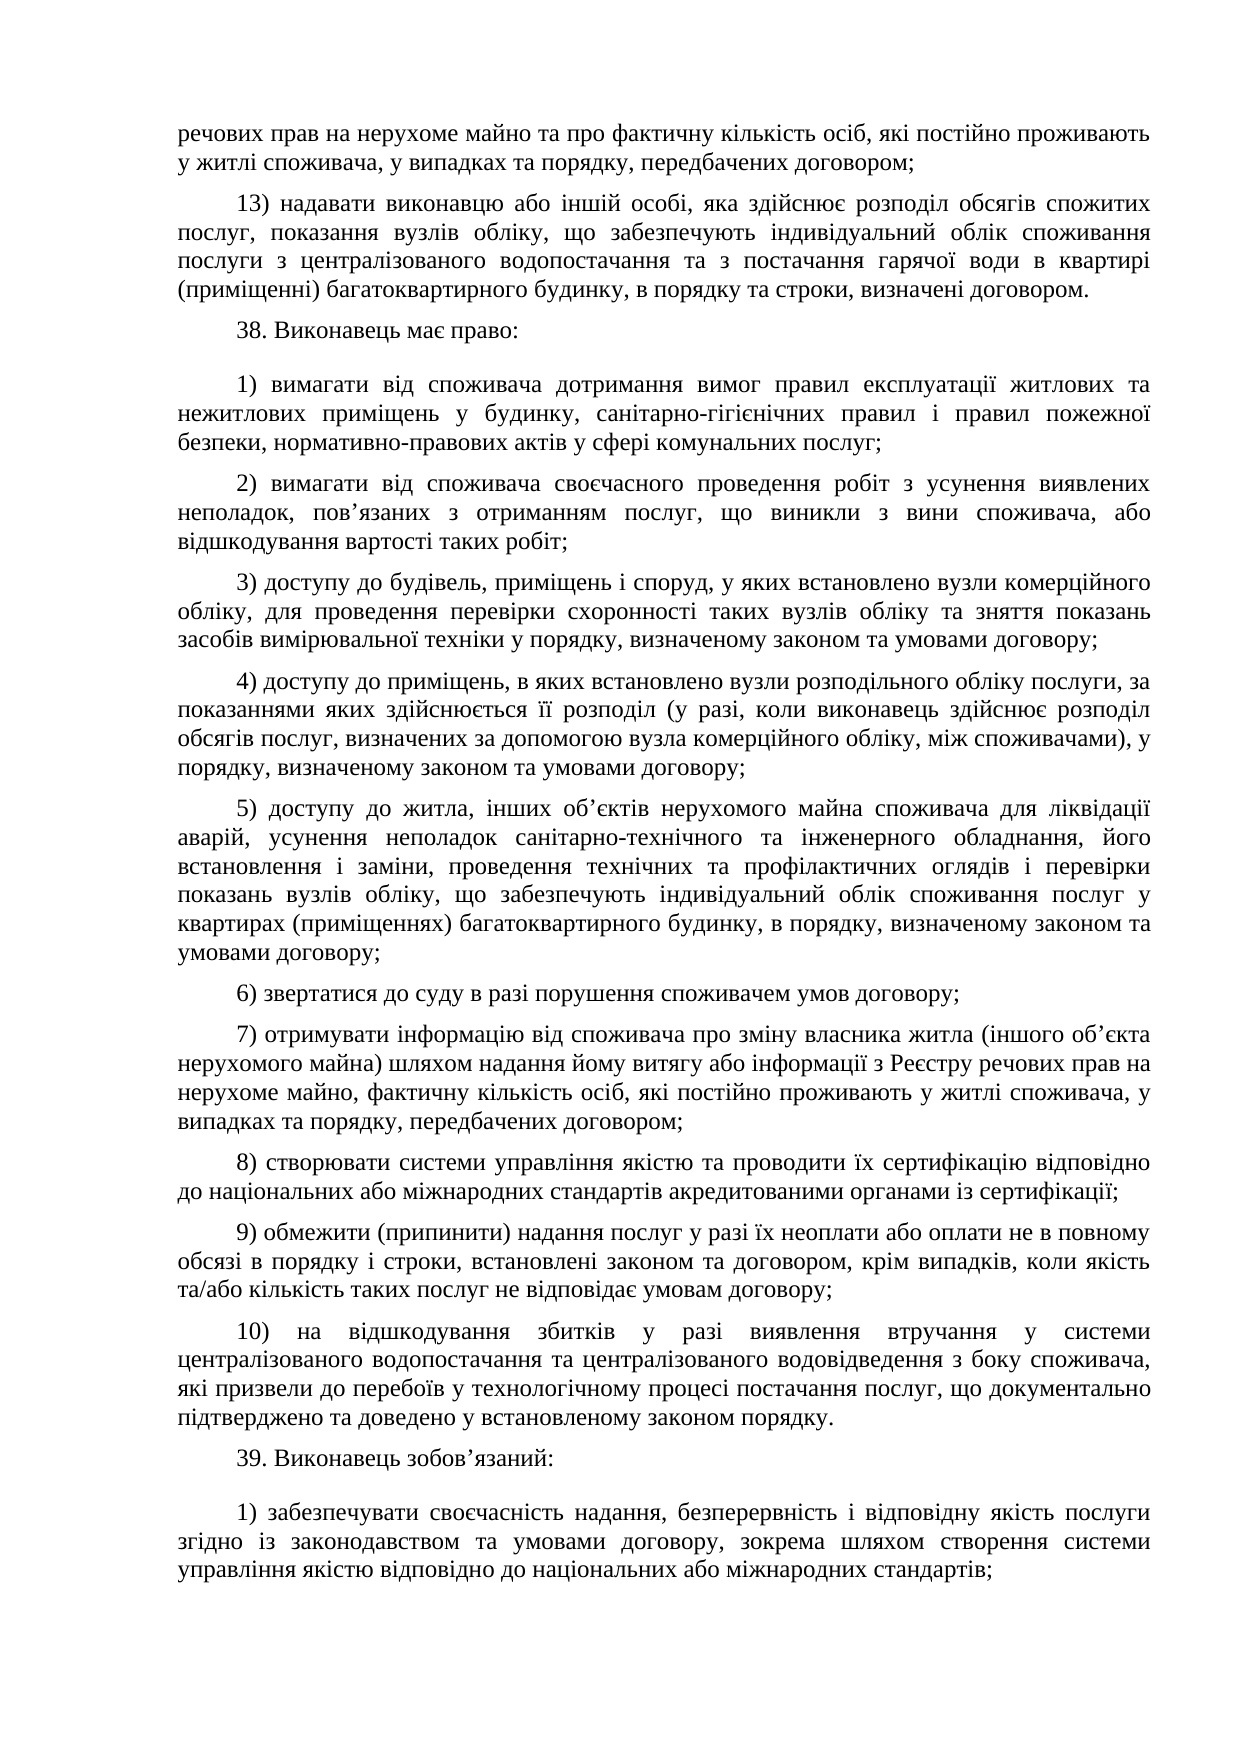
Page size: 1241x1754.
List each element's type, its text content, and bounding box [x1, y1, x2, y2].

text 1) забезпечувати своєчасність надання, безперервність і відповідну якість послуги згідно із законодавством та умовами договору, зокрема шляхом створення системи управління якістю відповідно до національних або міжнародних стандартів; [177, 1497, 1152, 1583]
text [177, 118, 1152, 176]
text 7) отримувати інформацію від споживача про зміну власника житла (іншого об’єкта нерухомого майна) шляхом надання йому витягу або інформації з Реєстру речових прав на нерухоме майно, фактичну кількість осіб, які постійно проживають у житлі споживача, у випадках та порядку, передбачених договором; [177, 1019, 1152, 1134]
text 10) на відшкодування збитків у разі виявлення втручання у системи централізованого водопостачання та централізованого водовідведення з боку споживача, які призвели до перебоїв у технологічному процесі постачання послуг, що документально підтверджено та доведено у встановленому законом порядку. [177, 1316, 1152, 1431]
text 6) звертатися до суду в разі порушення споживачем умов договору; [177, 978, 1152, 1007]
text 3) доступу до будівель, приміщень і споруд, у яких встановлено вузли комерційного обліку, для проведення перевірки схоронності таких вузлів обліку та зняття показань засобів вимірювальної техніки у порядку, визначеному законом та умовами договору; [177, 567, 1152, 653]
text 38. Виконавець має право: [177, 316, 1152, 344]
text 9) обмежити (припинити) надання послуг у разі їх неоплати або оплати не в повному обсязі в порядку і строки, встановлені законом та договором, крім випадків, коли якість та/або кількість таких послуг не відповідає умовам договору; [177, 1217, 1152, 1303]
text 13) надавати виконавцю або іншій особі, яка здійснює розподіл обсягів спожитих послуг, показання вузлів обліку, що забезпечують індивідуальний облік споживання послуги з централізованого водопостачання та з постачання гарячої води в квартирі (приміщенні) багатоквартирного будинку, в порядку та строки, визначені договором. [177, 188, 1152, 303]
text 8) створювати системи управління якістю та проводити їх сертифікацію відповідно до національних або міжнародних стандартів акредитованими органами із сертифікації; [177, 1147, 1152, 1204]
text 1) вимагати від споживача дотримання вимог правил експлуатації житлових та нежитлових приміщень у будинку, санітарно-гігієнічних правил і правил пожежної безпеки, нормативно-правових актів у сфері комунальних послуг; [177, 369, 1152, 456]
text 4) доступу до приміщень, в яких встановлено вузли розподільного обліку послуги, за показаннями яких здійснюється її розподіл (у разі, коли виконавець здійснює розподіл обсягів послуг, визначених за допомогою вузла комерційного обліку, між споживачами), у порядку, визначеному законом та умовами договору; [177, 666, 1152, 781]
text 2) вимагати від споживача своєчасного проведення робіт з усунення виявлених неполадок, пов’язаних з отриманням послуг, що виникли з вини споживача, або відшкодування вартості таких робіт; [177, 468, 1152, 554]
text 5) доступу до житла, інших об’єктів нерухомого майна споживача для ліквідації аварій, усунення неполадок санітарно-технічного та інженерного обладнання, його встановлення і заміни, проведення технічних та профілактичних оглядів і перевірки показань вузлів обліку, що забезпечують індивідуальний облік споживання послуг у квартирах (приміщеннях) багатоквартирного будинку, в порядку, визначеному законом та умовами договору; [177, 793, 1152, 966]
text 39. Виконавець зобов’язаний: [177, 1443, 1152, 1472]
